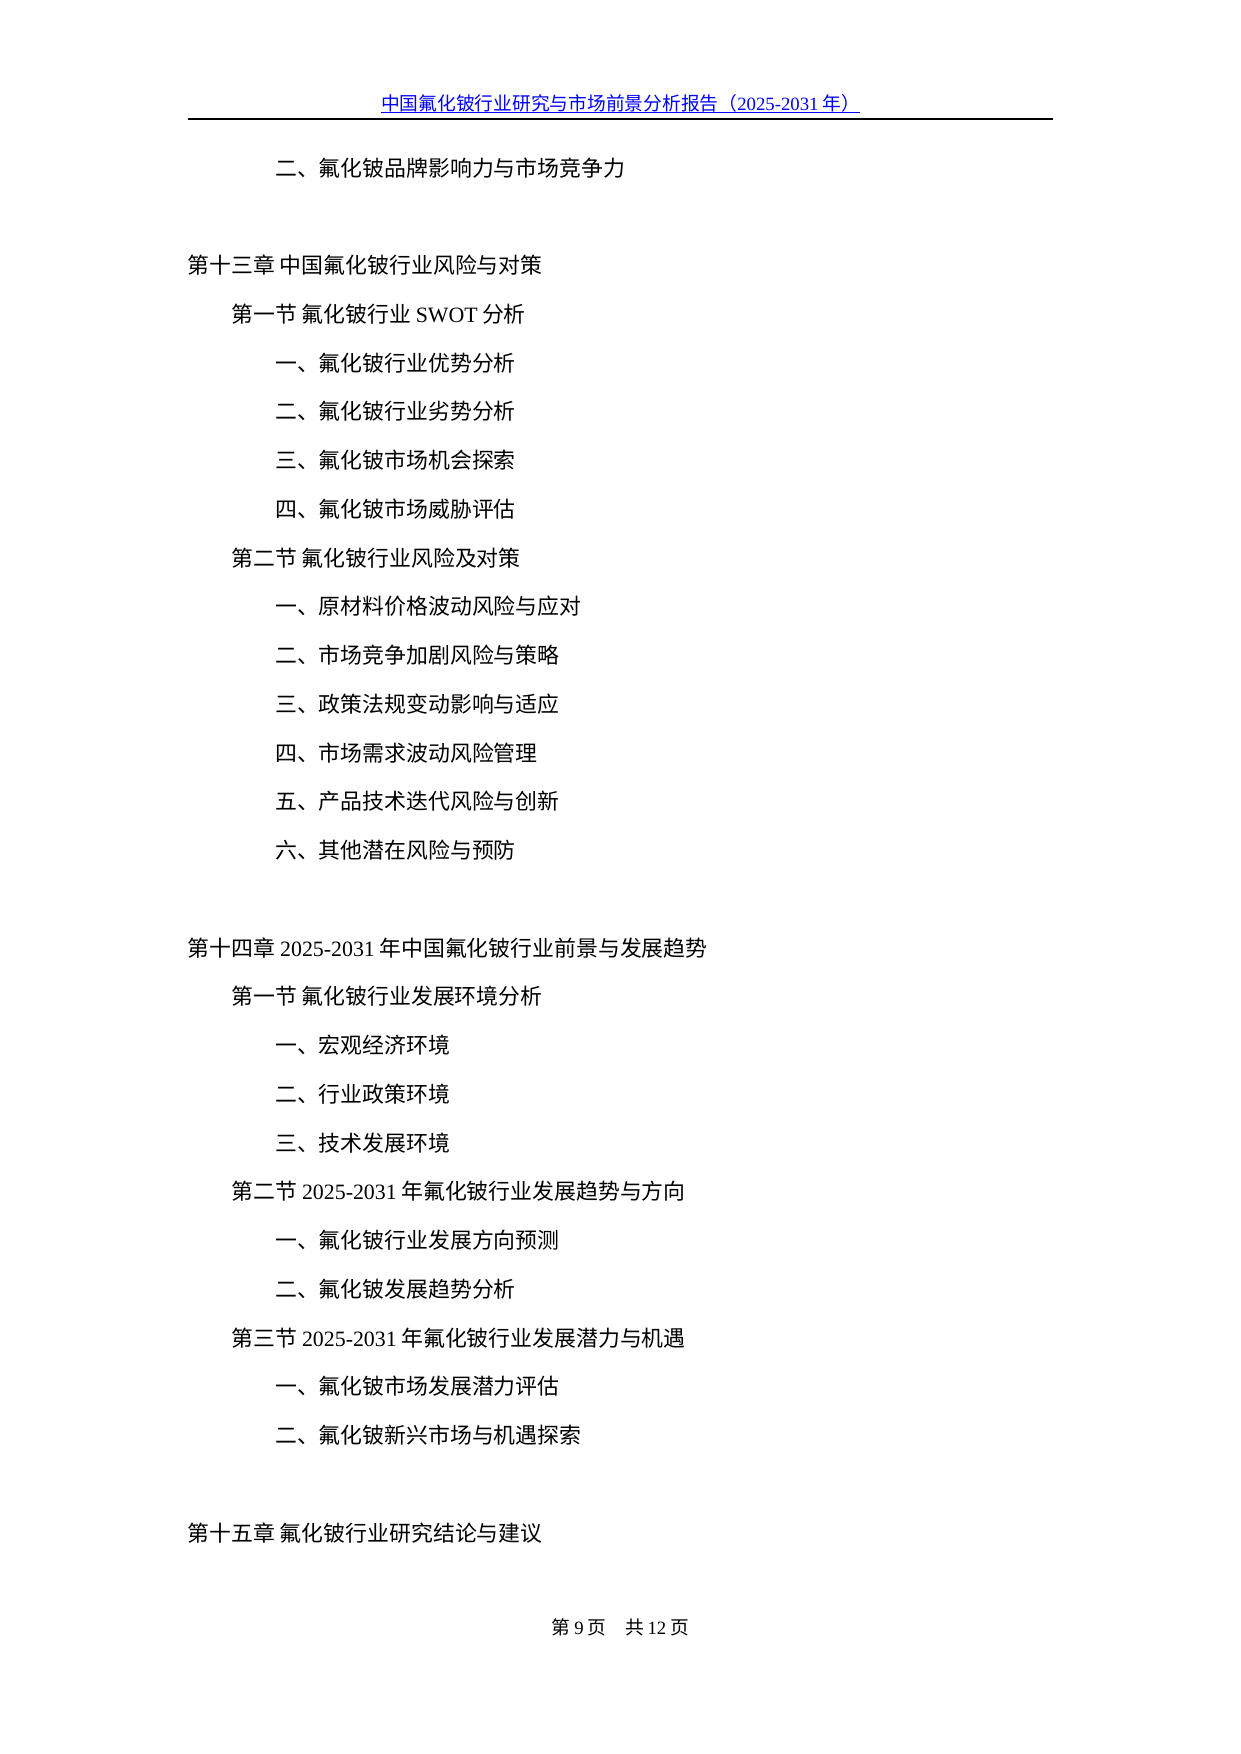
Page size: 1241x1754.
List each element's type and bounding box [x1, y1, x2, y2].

text [187, 150, 1053, 1548]
